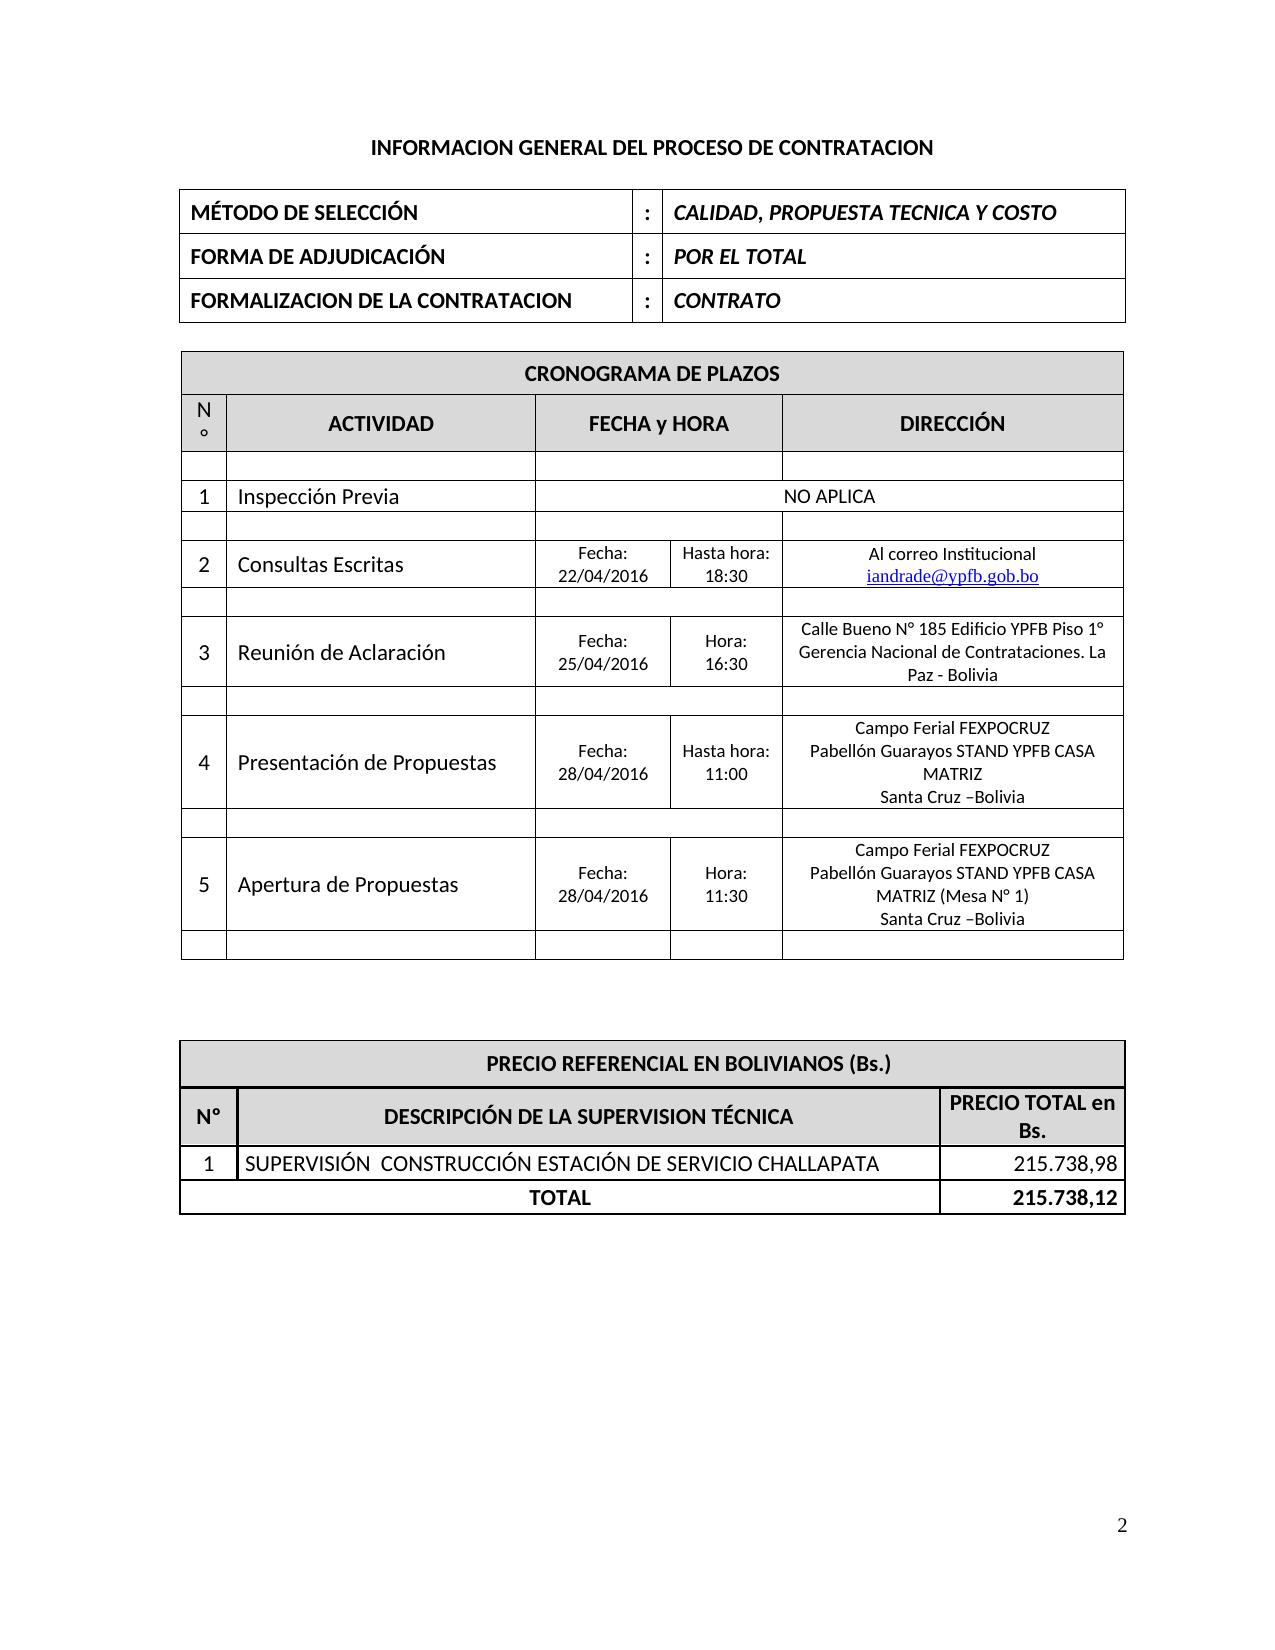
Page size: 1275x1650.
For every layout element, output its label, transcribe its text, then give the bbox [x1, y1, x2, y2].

table_cell [182, 588, 226, 616]
table_header MÉTODO DE SELECCIÓN [180, 190, 632, 233]
table_cell [227, 452, 535, 480]
table_cell SUPERVISIÓN CONSTRUCCIÓN ESTACIÓN DE SERVICIO CHALLAPATA [239, 1147, 939, 1179]
table_cell Al correo Institucional iandrade@ypfb.gob.bo [783, 541, 1123, 587]
table_cell Apertura de Propuestas [227, 838, 535, 929]
table_cell Hasta hora: 11:00 [671, 716, 782, 808]
table_cell Hasta hora: 18:30 [671, 541, 782, 587]
table_header : [633, 190, 662, 233]
table_cell 215.738,12 [941, 1181, 1124, 1213]
table_cell 1 [182, 481, 226, 511]
table_cell [536, 931, 670, 959]
table_cell Presentación de Propuestas [227, 716, 535, 808]
table_cell ACTIVIDAD [227, 395, 535, 451]
table_cell : [633, 279, 662, 322]
table_cell [182, 512, 226, 540]
table_cell CONTRATO [663, 279, 1125, 322]
table_cell PRECIO TOTAL en Bs. [941, 1089, 1124, 1144]
table_cell DESCRIPCIÓN DE LA SUPERVISION TÉCNICA [239, 1089, 939, 1144]
table_cell : [633, 234, 662, 278]
table_cell FORMALIZACION DE LA CONTRATACION [180, 279, 632, 322]
table_cell Nº [181, 1089, 236, 1144]
table_cell Calle Bueno N° 185 Edificio YPFB Piso 1° Gerencia Nacional de Contrataciones. La Paz - Bolivia [783, 617, 1123, 686]
table_header CRONOGRAMA DE PLAZOS [182, 352, 1123, 394]
table_cell FORMA DE ADJUDICACIÓN [180, 234, 632, 278]
table_cell [536, 512, 782, 540]
table_cell [783, 931, 1123, 959]
table_cell 2 [182, 541, 226, 587]
table_cell [536, 687, 782, 715]
table_cell [227, 588, 535, 616]
table_cell Fecha: 28/04/2016 [536, 838, 670, 929]
table_cell 5 [182, 838, 226, 929]
table_cell 3 [182, 617, 226, 686]
table_header PRECIO REFERENCIAL EN BOLIVIANOS (Bs.) [181, 1041, 1124, 1086]
table_cell [227, 512, 535, 540]
table_cell [536, 809, 782, 837]
table_cell TOTAL [181, 1181, 939, 1213]
table_cell [182, 809, 226, 837]
table_cell [783, 687, 1123, 715]
table_header CALIDAD, PROPUESTA TECNICA Y COSTO [663, 190, 1125, 233]
table_cell FECHA y HORA [536, 395, 782, 451]
table_cell [227, 687, 535, 715]
table_cell Fecha: 28/04/2016 [536, 716, 670, 808]
table_cell Hora: 11:30 [671, 838, 782, 929]
table_cell [182, 687, 226, 715]
table_cell 4 [182, 716, 226, 808]
table_cell 1 [181, 1147, 236, 1179]
text INFORMACION GENERAL DEL PROCESO DE CONTRATACION [177, 133, 1127, 161]
table_cell DIRECCIÓN [783, 395, 1123, 451]
table_cell Inspección Previa [227, 481, 535, 511]
table_cell N° [182, 395, 226, 451]
table_cell 215.738,98 [941, 1147, 1124, 1179]
table_cell Fecha: 25/04/2016 [536, 617, 670, 686]
table_cell Fecha: 22/04/2016 [536, 541, 670, 587]
table_cell [182, 452, 226, 480]
table_cell [536, 452, 782, 480]
table_cell [783, 452, 1123, 480]
table_cell [536, 588, 782, 616]
table_cell Consultas Escritas [227, 541, 535, 587]
table_cell Campo Ferial FEXPOCRUZ Pabellón Guarayos STAND YPFB CASA MATRIZ (Mesa N° 1) Santa Cruz –Bolivia [783, 838, 1123, 929]
table_cell [671, 931, 782, 959]
table_cell NO APLICA [536, 481, 1123, 511]
table_cell Reunión de Aclaración [227, 617, 535, 686]
table_cell [227, 809, 535, 837]
table_cell [783, 588, 1123, 616]
table_cell Campo Ferial FEXPOCRUZ Pabellón Guarayos STAND YPFB CASA MATRIZ Santa Cruz –Bolivia [783, 716, 1123, 808]
table_cell [182, 931, 226, 959]
table_cell [783, 512, 1123, 540]
table_cell [227, 931, 535, 959]
table_cell [783, 809, 1123, 837]
table_cell Hora: 16:30 [671, 617, 782, 686]
table_cell POR EL TOTAL [663, 234, 1125, 278]
